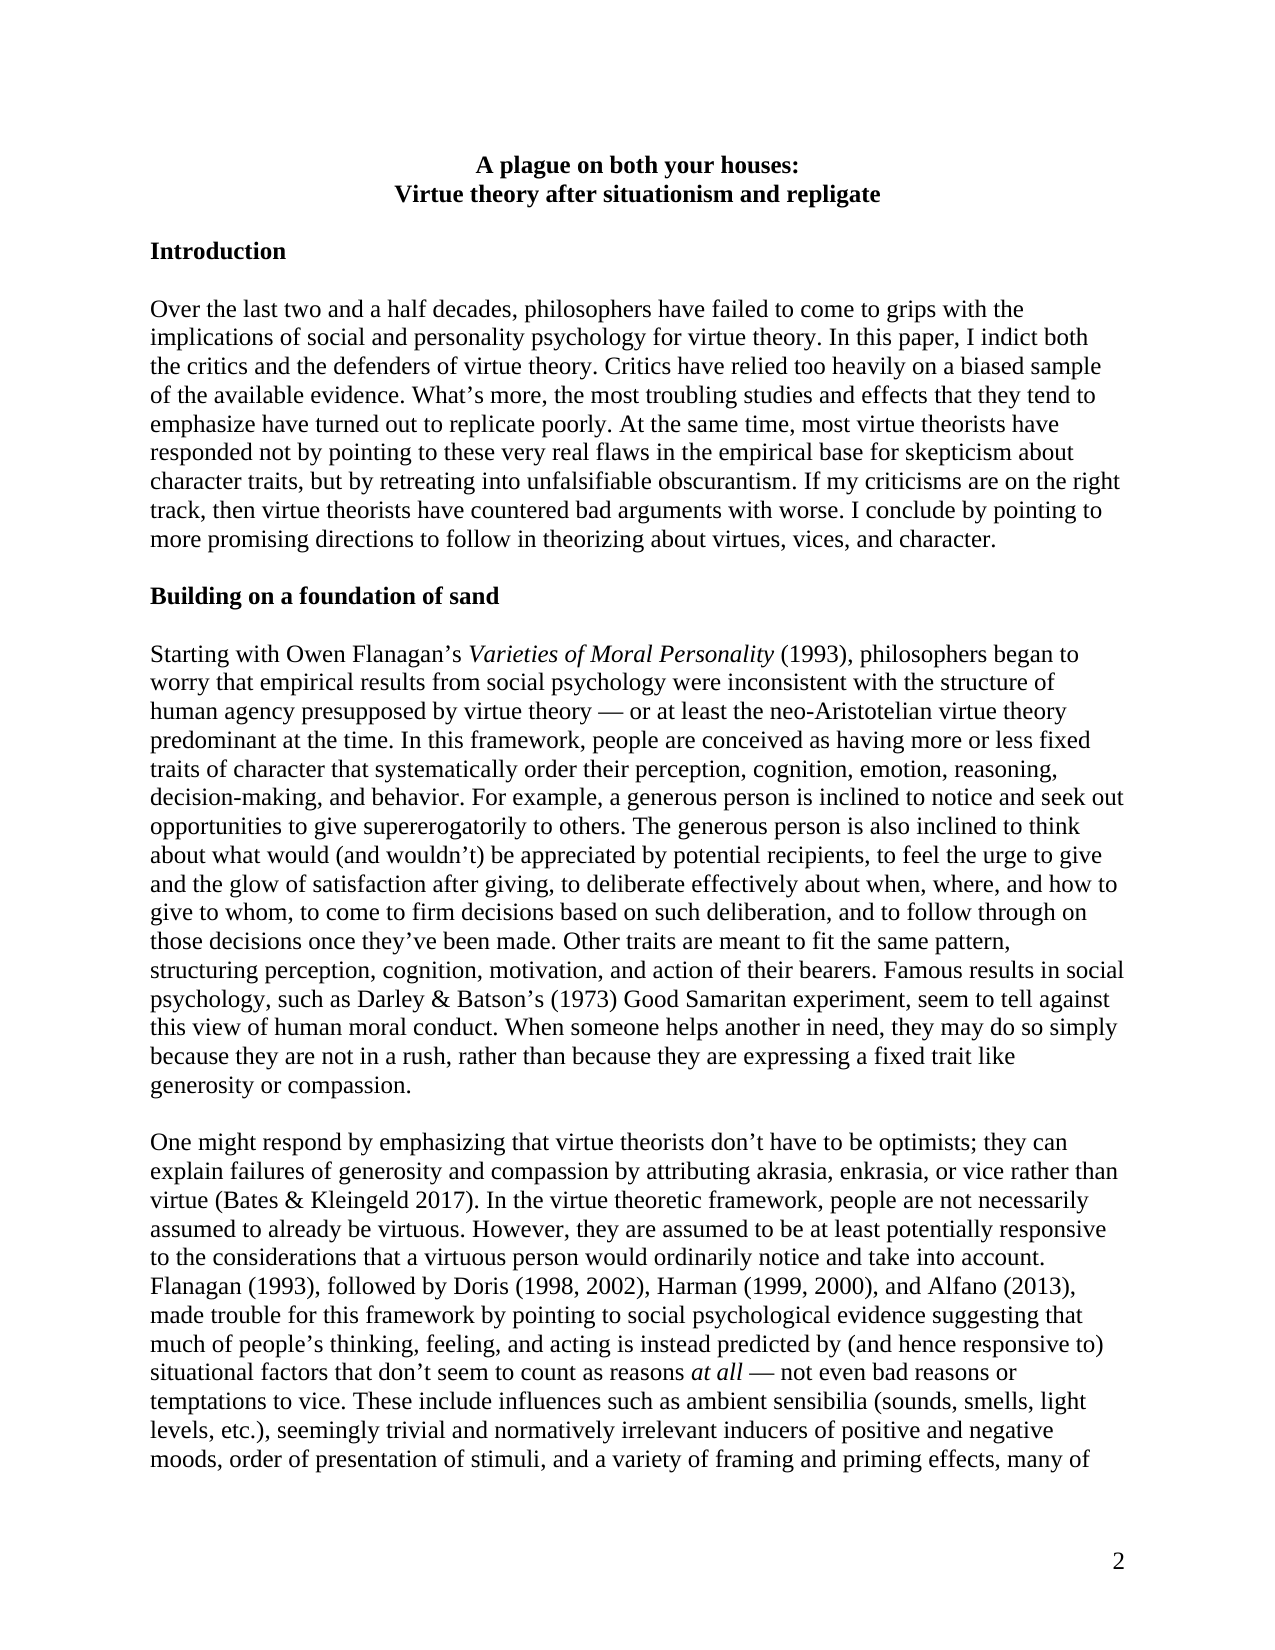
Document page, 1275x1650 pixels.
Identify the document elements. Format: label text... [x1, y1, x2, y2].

text Virtue theory after situationism and repligate [150, 179, 1125, 207]
text Starting with Owen Flanagan’s Varieties of Moral Personality (1993), philosophers began to worry that empirical results from social psychology were inconsistent with the structure of human agency presupposed by virtue theory — or at least the neo-Aristotelian virtue theory predominant at the time. In this framework, people are conceived as having more or less fixed traits of character that systematically order their perception, cognition, emotion, reasoning, decision-making, and behavior. For example, a generous person is inclined to notice and seek out opportunities to give supererogatorily to others. The generous person is also inclined to think about what would (and wouldn’t) be appreciated by potential recipients, to feel the urge to give and the glow of satisfaction after giving, to deliberate effectively about when, where, and how to give to whom, to come to firm decisions based on such deliberation, and to follow through on those decisions once they’ve been made. Other traits are meant to fit the same pattern, structuring perception, cognition, motivation, and action of their bearers. Famous results in social psychology, such as Darley & Batson’s (1973) Good Samaritan experiment, seem to tell against this view of human moral conduct. When someone helps another in need, they may do so simply because they are not in a rush, rather than because they are expressing a fixed trait like generosity or compassion. [150, 639, 1125, 1099]
text A plague on both your houses: [150, 150, 1125, 179]
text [150, 1127, 1125, 1472]
text Building on a foundation of sand [150, 581, 1125, 610]
text Introduction [150, 236, 1125, 265]
text Over the last two and a half decades, philosophers have failed to come to grips with the implications of social and personality psychology for virtue theory. In this paper, I indict both the critics and the defenders of virtue theory. Critics have relied too heavily on a biased sample of the available evidence. What’s more, the most troubling studies and effects that they tend to emphasize have turned out to replicate poorly. At the same time, most virtue theorists have responded not by pointing to these very real flaws in the empirical base for skepticism about character traits, but by retreating into unfalsifiable obscurantism. If my criticisms are on the right track, then virtue theorists have countered bad arguments with worse. I conclude by pointing to more promising directions to follow in theorizing about virtues, vices, and character. [150, 294, 1125, 552]
